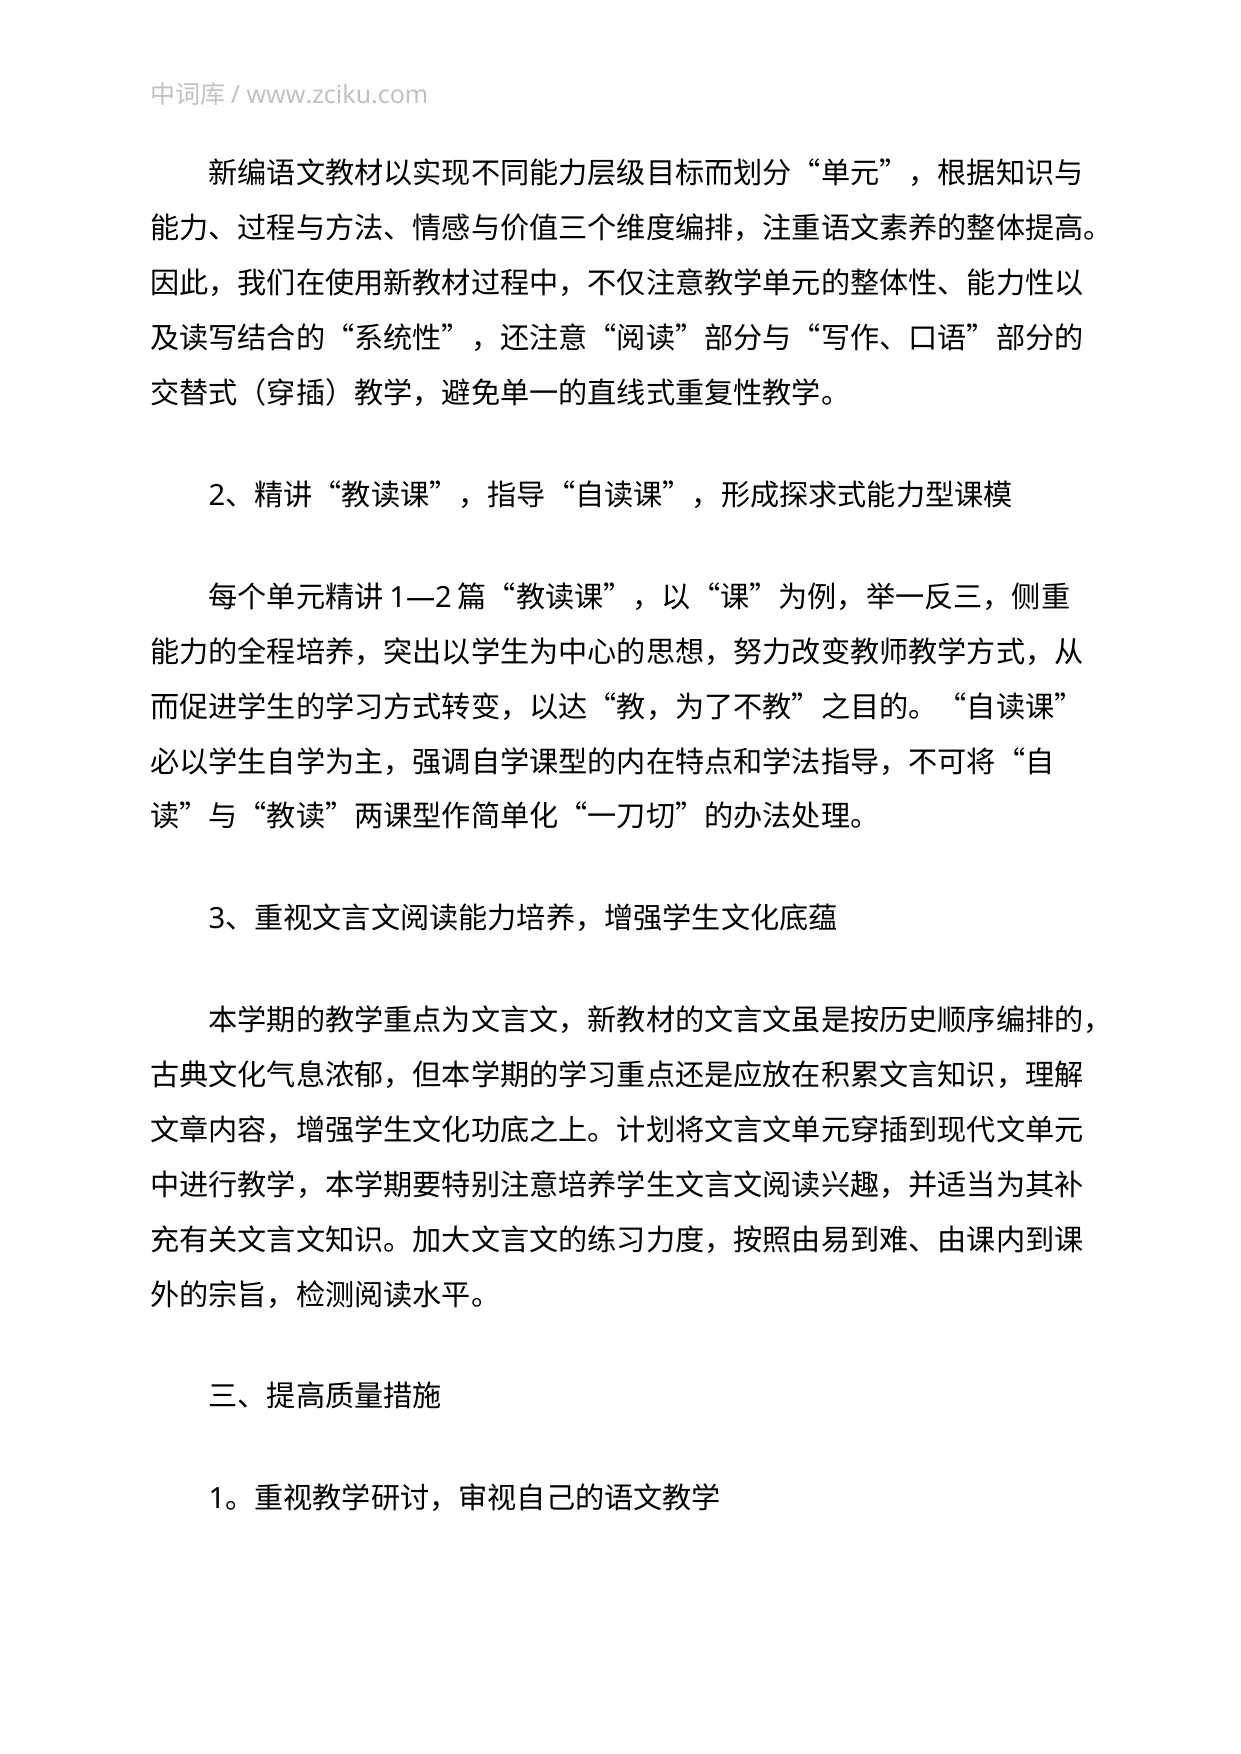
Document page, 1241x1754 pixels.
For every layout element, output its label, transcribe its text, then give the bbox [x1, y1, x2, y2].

text 1。重视教学研讨，审视自己的语文教学 [150, 1475, 1090, 1517]
text 3、重视文言文阅读能力培养，增强学生文化底蕴 [150, 895, 1090, 937]
text 三、提高质量措施 [150, 1373, 1090, 1415]
text 本学期的教学重点为文言文，新教材的文言文虽是按历史顺序编排的，古典文化气息浓郁，但本学期的学习重点还是应放在积累文言知识，理解文章内容，增强学生文化功底之上。计划将文言文单元穿插到现代文单元中进行教学，本学期要特别注意培养学生文言文阅读兴趣，并适当为其补充有关文言文知识。加大文言文的练习力度，按照由易到难、由课内到课外的宗旨，检测阅读水平。 [150, 997, 1090, 1313]
text 每个单元精讲1—2篇“教读课”，以“课”为例，举一反三，侧重能力的全程培养，突出以学生为中心的思想，努力改变教师教学方式，从而促进学生的学习方式转变，以达“教，为了不教”之目的。“自读课”必以学生自学为主，强调自学课型的内在特点和学法指导，不可将“自读”与“教读”两课型作简单化“一刀切”的办法处理。 [150, 573, 1090, 835]
text 新编语文教材以实现不同能力层级目标而划分“单元”，根据知识与能力、过程与方法、情感与价值三个维度编排，注重语文素养的整体提高。因此，我们在使用新教材过程中，不仅注意教学单元的整体性、能力性以及读写结合的“系统性”，还注意“阅读”部分与“写作、口语”部分的交替式（穿插）教学，避免单一的直线式重复性教学。 [150, 150, 1090, 412]
text 2、精讲“教读课”，指导“自读课”，形成探求式能力型课模 [150, 471, 1090, 514]
